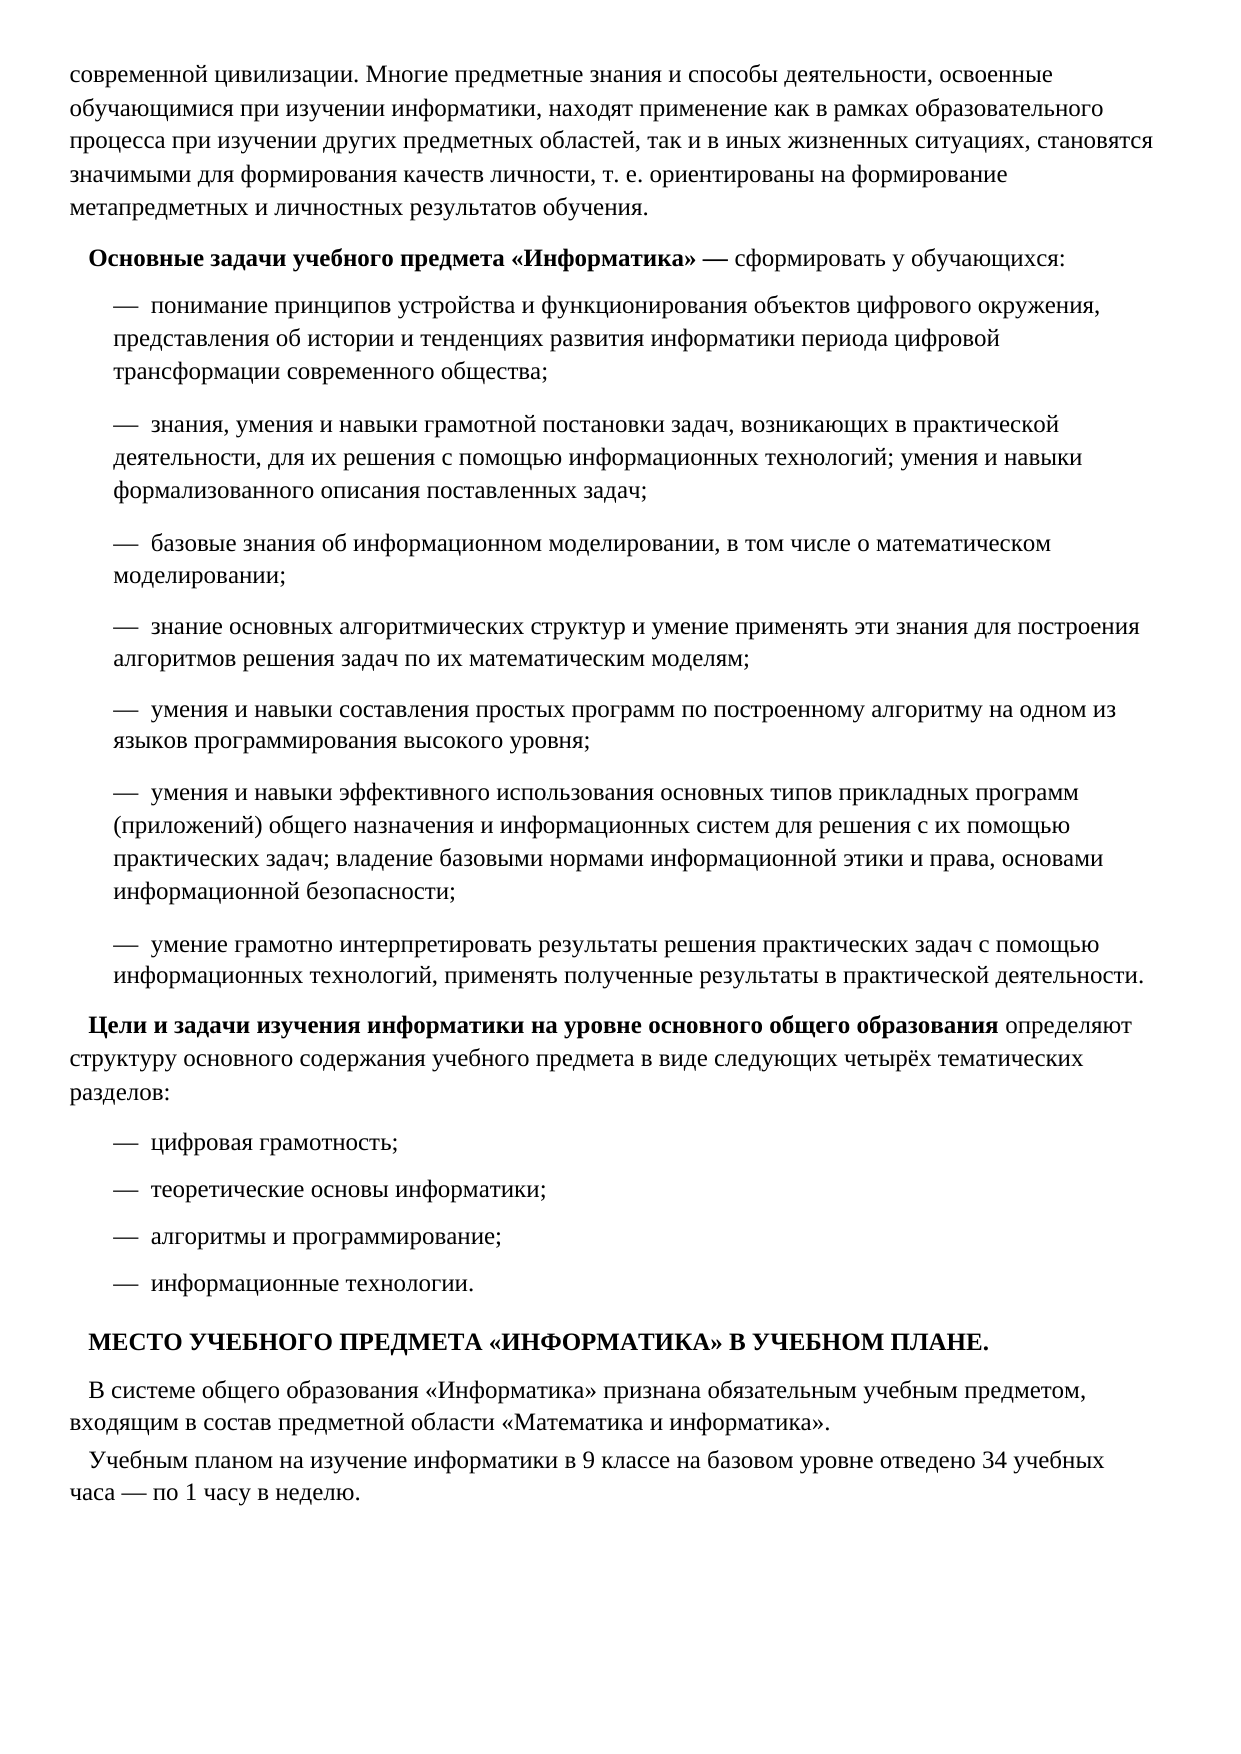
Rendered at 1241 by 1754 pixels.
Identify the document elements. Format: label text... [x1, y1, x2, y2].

text — алгоритмы и программирование; [113, 1223, 1156, 1250]
text — умения и навыки составления простых программ по построенному алгоритму на одном из языков программирования высокого уровня; [113, 694, 1126, 754]
text — умение грамотно интерпретировать результаты решения практических задач с помощью информационных технологий, применять полученные результаты в практической деятельности. [113, 929, 1156, 989]
text Учебным планом на изучение информатики в 9 классе на базовом уровне отведено 34 учебных часа — по 1 часу в неделю. [69, 1446, 1111, 1506]
text современной цивилизации. Многие предметные знания и способы деятельности, освоенные обучающимися при изучении информатики, находят применение как в рамках образовательного процесса при изучении других предметных областей, так и в иных жизненных ситуациях, становятся значимыми для формирования качеств личности, т. е. ориентированы на формирование метапредметных и личностных результатов обучения. [69, 59, 1156, 220]
text Основные задачи учебного предмета «Информатика» — сформировать у обучающихся: [88, 244, 1156, 272]
text МЕСТО УЧЕБНОГО ПРЕДМЕТА «ИНФОРМАТИКА» В УЧЕБНОМ ПЛАНЕ. [88, 1328, 1156, 1355]
text — информационные технологии. [113, 1270, 1156, 1297]
text — знание основных алгоритмических структур и умение применять эти знания для построения алгоритмов решения задач по их математическим моделям; [113, 611, 1141, 671]
text — знания, умения и навыки грамотной постановки задач, возникающих в практической деятельности, для их решения с помощью информационных технологий; умения и навыки формализованного описания поставленных задач; [113, 409, 1096, 504]
text В системе общего образования «Информатика» признана обязательным учебным предметом, входящим в состав предметной области «Математика и информатика». [69, 1375, 1096, 1436]
text — цифровая грамотность; [113, 1128, 1156, 1155]
text — теоретические основы информатики; [113, 1175, 1156, 1203]
text — умения и навыки эффективного использования основных типов прикладных программ (приложений) общего назначения и информационных систем для решения с их помощью практических задач; владение базовыми нормами информационной этики и права, основами информационной безопасности; [113, 777, 1111, 905]
text Цели и задачи изучения информатики на уровне основного общего образования определяют структуру основного содержания учебного предмета в виде следующих четырёх тематических разделов: [69, 1011, 1141, 1105]
text — базовые знания об информационном моделировании, в том числе о математическом моделировании; [113, 528, 1066, 588]
text — понимание принципов устройства и функционирования объектов цифрового окружения, представления об истории и тенденциях развития информатики периода цифровой трансформации современного общества; [113, 290, 1111, 385]
